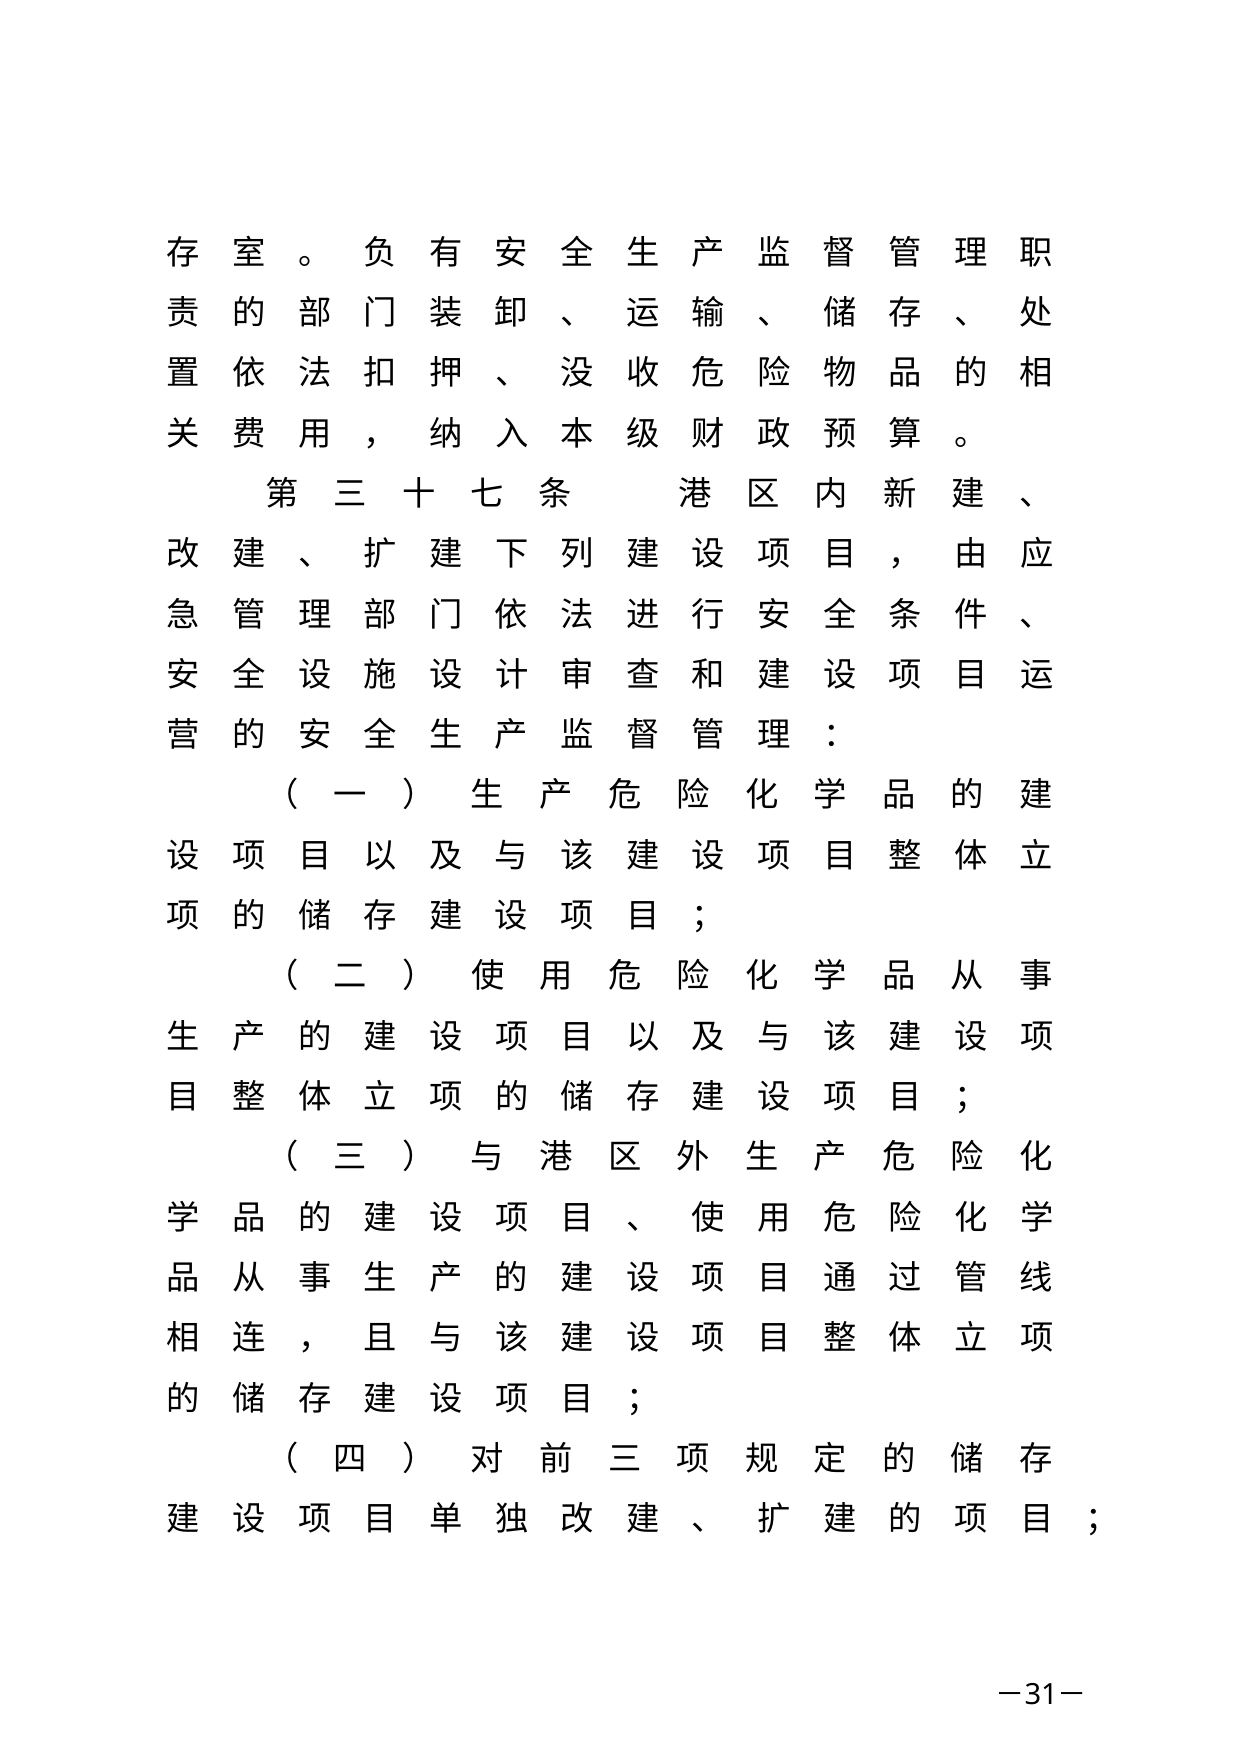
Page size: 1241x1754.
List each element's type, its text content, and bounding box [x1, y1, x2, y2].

text （四）对前三项规定的储存建设项目单独改建、扩建的项目； [167, 1426, 1085, 1546]
text 第三十七条 港区内新建、改建、扩建下列建设项目，由应急管理部门依法进行安全条件、安全设施设计审查和建设项目运营的安全生产监督管理： [167, 461, 1085, 762]
text （二）使用危险化学品从事生产的建设项目以及与该建设项目整体立项的储存建设项目； [167, 943, 1085, 1124]
text （三）与港区外生产危险化学品的建设项目、使用危险化学品从事生产的建设项目通过管线相连，且与该建设项目整体立项的储存建设项目； [167, 1124, 1085, 1426]
text （一）生产危险化学品的建设项目以及与该建设项目整体立项的储存建设项目； [167, 762, 1085, 943]
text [167, 219, 1085, 461]
